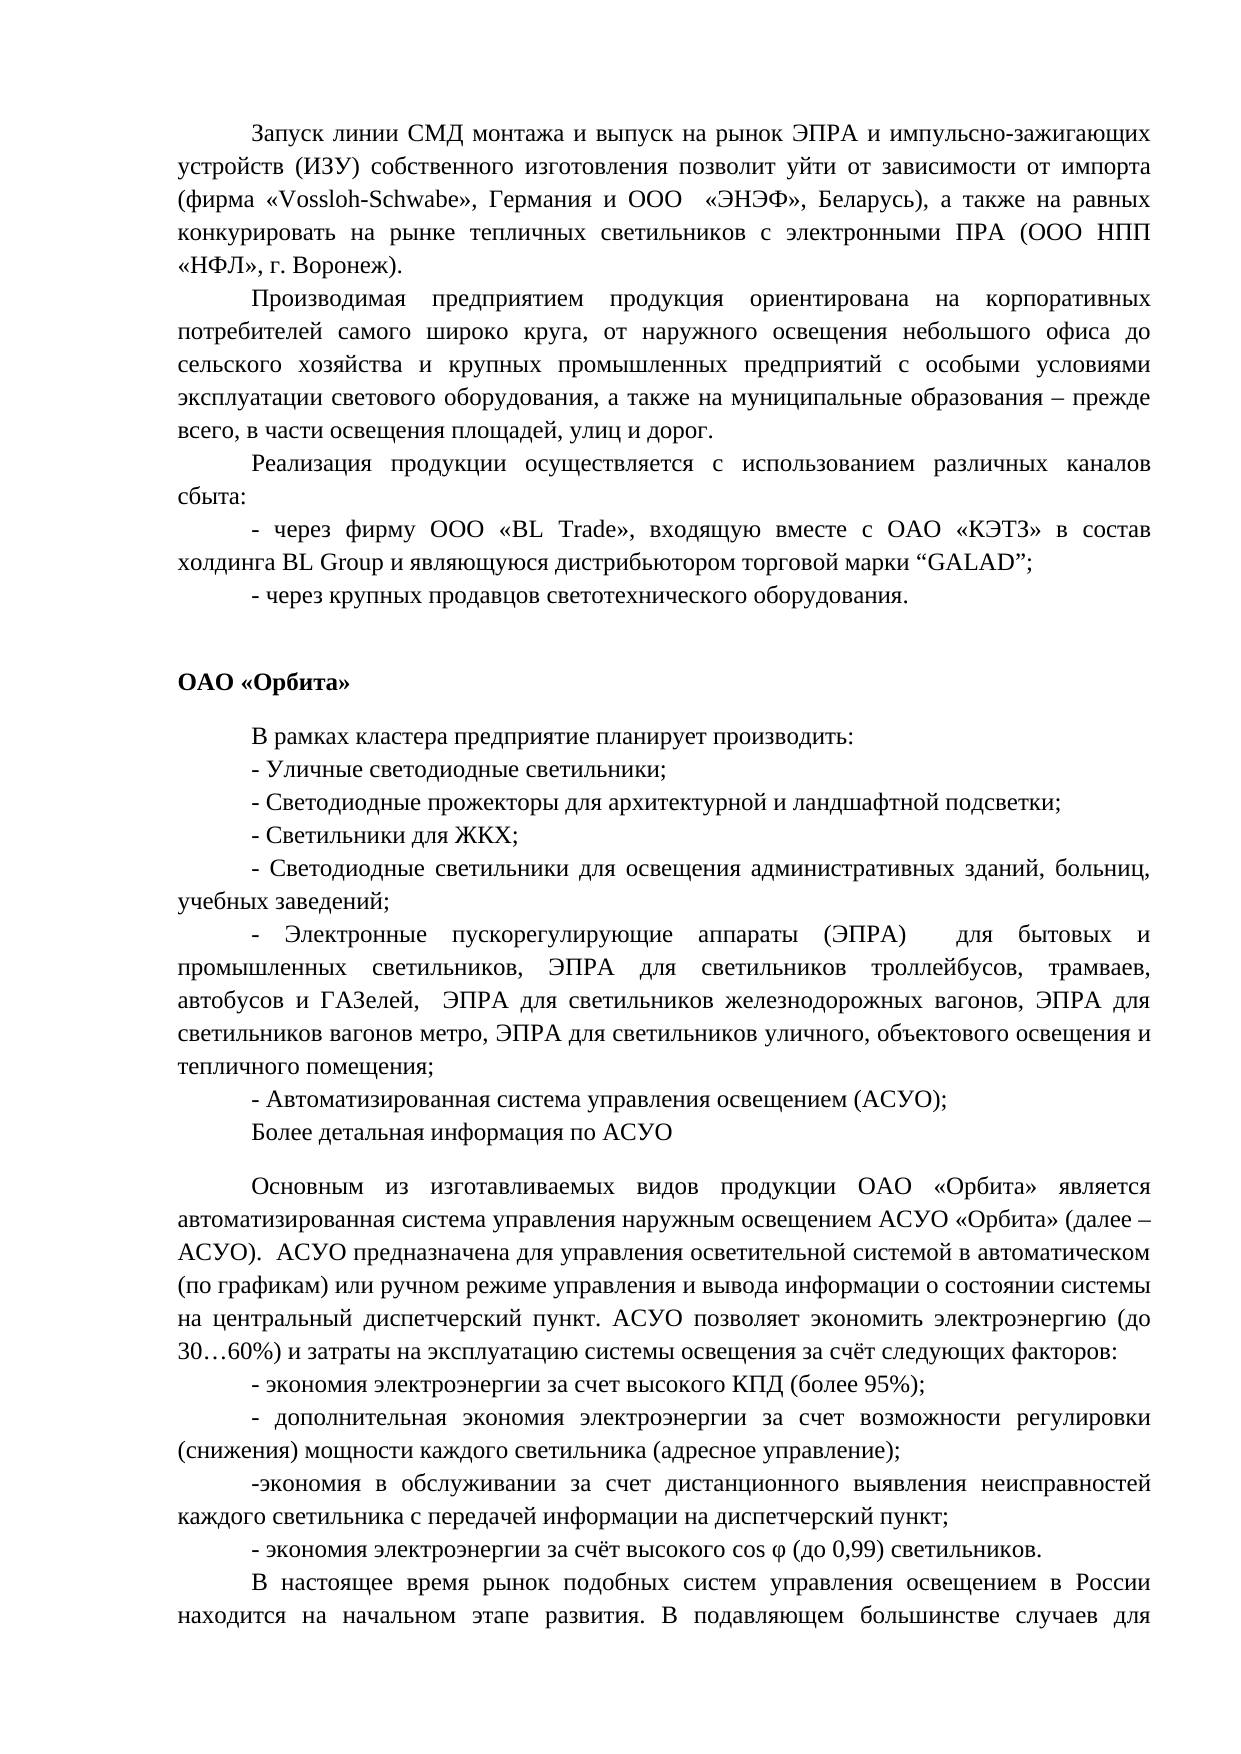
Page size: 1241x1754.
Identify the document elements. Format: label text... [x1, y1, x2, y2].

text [177, 1567, 1152, 1629]
text Производимая предприятием продукция ориентирована на корпоративных потребителей самого широко круга, от наружного освещения небольшого офиса до сельского хозяйства и крупных промышленных предприятий с особыми условиями эксплуатации светового оборудования, а также на муниципальные образования – прежде всего, в части освещения площадей, улиц и дорог. [177, 283, 1152, 444]
text Запуск линии СМД монтажа и выпуск на рынок ЭПРА и импульсно-зажигающих устройств (ИЗУ) собственного изготовления позволит уйти от зависимости от импорта (фирма «Vossloh-Schwabe», Германия и ООО «ЭНЭФ», Беларусь), а также на равных конкурировать на рынке тепличных светильников с электронными ПРА (ООО НПП «НФЛ», г. Воронеж). [177, 118, 1152, 279]
text - дополнительная экономия электроэнергии за счет возможности регулировки (снижения) мощности каждого светильника (адресное управление); [177, 1402, 1152, 1464]
text - Светильники для ЖКХ; [177, 820, 1152, 849]
text -экономия в обслуживании за счет дистанционного выявления неисправностей каждого светильника с передачей информации на диспетчерский пункт; [177, 1468, 1152, 1530]
text - Электронные пускорегулирующие аппараты (ЭПРА) для бытовых и промышленных светильников, ЭПРА для светильников троллейбусов, трамваев, автобусов и ГАЗелей, ЭПРА для светильников железнодорожных вагонов, ЭПРА для светильников вагонов метро, ЭПРА для светильников уличного, объектового освещения и тепличного помещения; [177, 919, 1152, 1080]
text - экономия электроэнергии за счет высокого КПД (более 95%); [177, 1369, 1152, 1398]
text Более детальная информация по АСУО [177, 1117, 1152, 1146]
text - Светодиодные светильники для освещения административных зданий, больниц, учебных заведений; [177, 853, 1152, 915]
text - через фирму ООО «BL Trade», входящую вместе с ОАО «КЭТЗ» в состав холдинга BL Group и являющуюся дистрибьютором торговой марки “GALAD”; [177, 514, 1152, 576]
text Основным из изготавливаемых видов продукции ОАО «Орбита» является автоматизированная система управления наружным освещением АСУО «Орбита» (далее – АСУО). АСУО предназначена для управления осветительной системой в автоматическом (по графикам) или ручном режиме управления и вывода информации о состоянии системы на центральный диспетчерский пункт. АСУО позволяет экономить электроэнергию (до 30…60%) и затраты на эксплуатацию системы освещения за счёт следующих факторов: [177, 1171, 1152, 1365]
text Реализация продукции осуществляется с использованием различных каналов сбыта: [177, 448, 1152, 510]
text - Светодиодные прожекторы для архитектурной и ландшафтной подсветки; [177, 787, 1152, 816]
text В рамках кластера предприятие планирует производить: [177, 721, 1152, 750]
text - Автоматизированная система управления освещением (АСУО); [177, 1084, 1152, 1113]
text - экономия электроэнергии за счёт высокого cos φ (до 0,99) светильников. [177, 1534, 1152, 1563]
text - Уличные светодиодные светильники; [177, 754, 1152, 783]
text ОАО «Орбита» [177, 667, 1152, 696]
text - через крупных продавцов светотехнического оборудования. [177, 580, 1152, 609]
